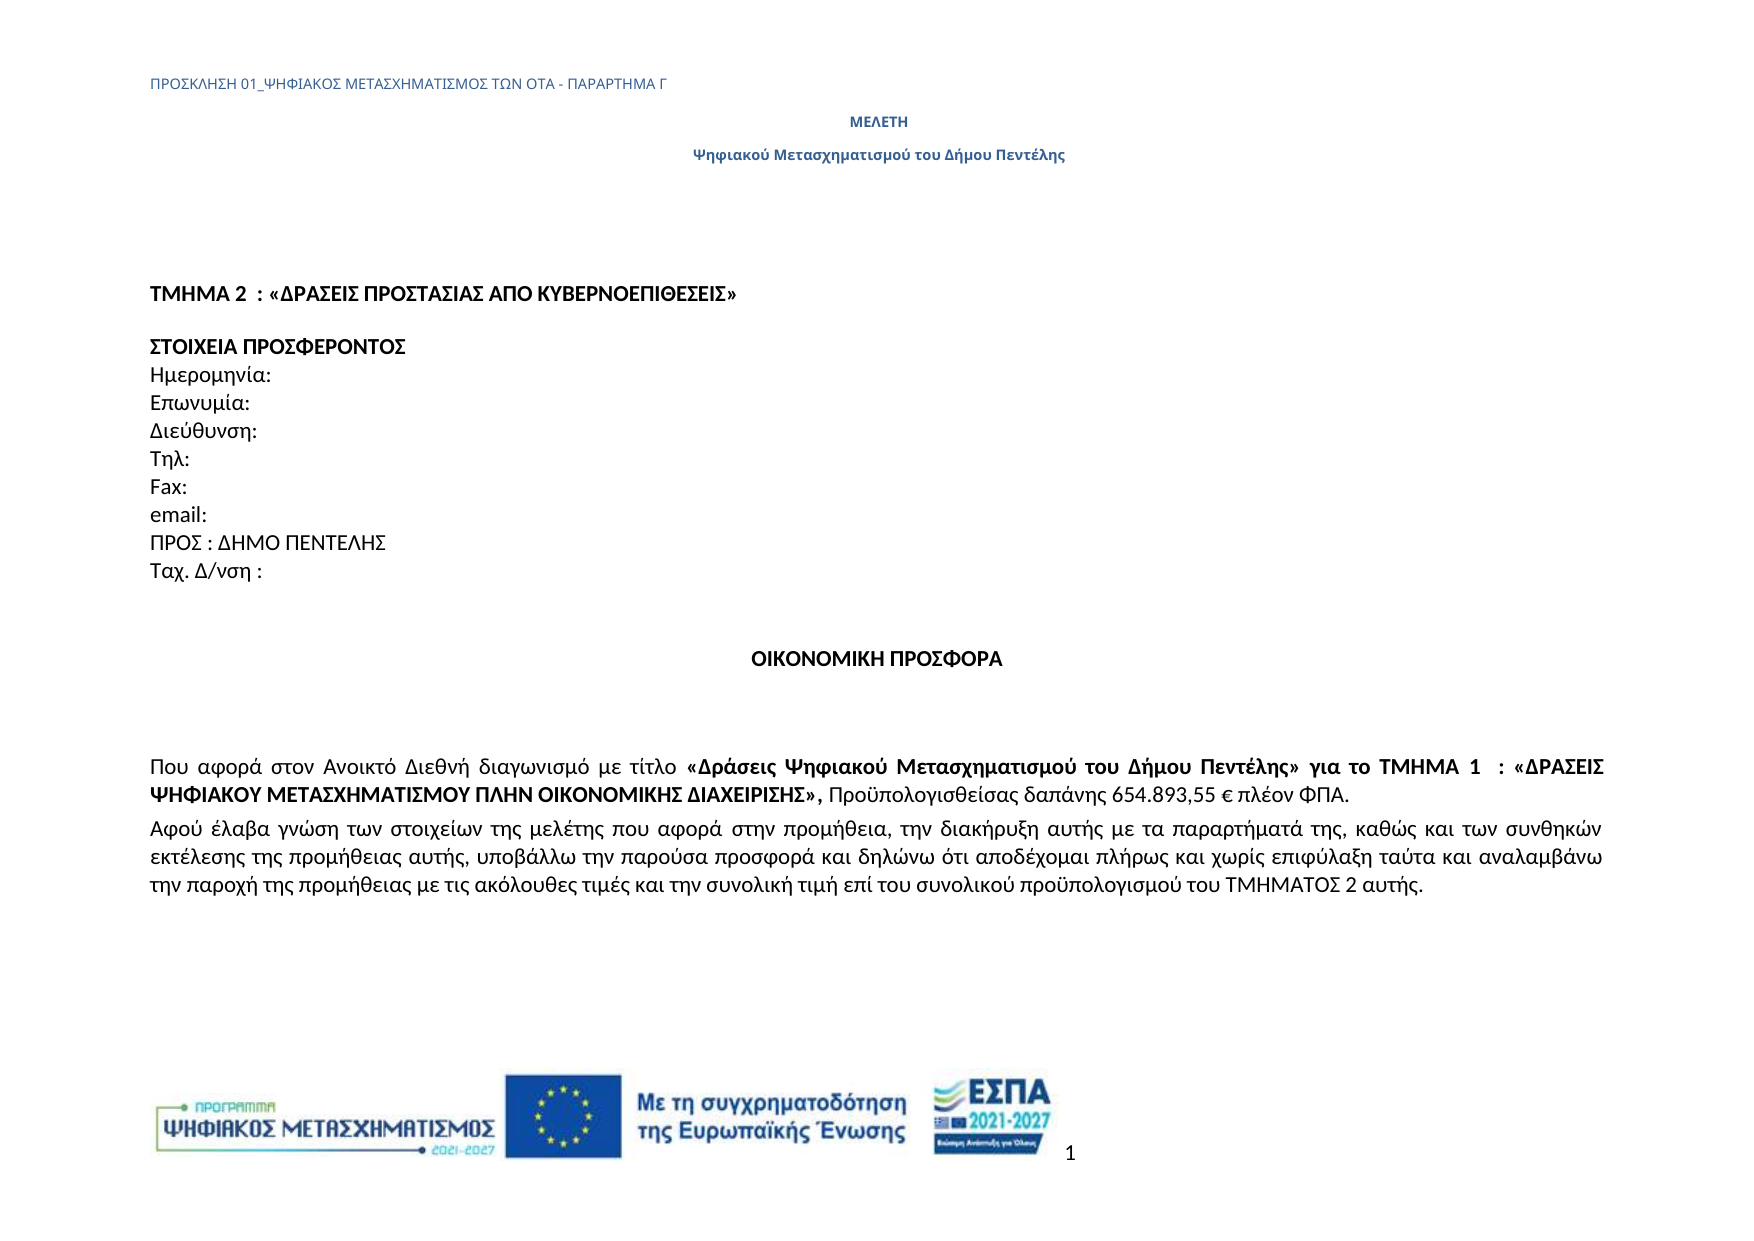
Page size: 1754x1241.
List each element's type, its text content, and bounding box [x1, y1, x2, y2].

text Ταχ. Δ/νση : [150, 556, 1604, 584]
text Διεύθυνση: [150, 416, 1604, 444]
text ΣΤΟΙΧΕΙΑ ΠΡΟΣΦΕΡΟΝΤΟΣ [150, 332, 1604, 360]
text Ημερομηνία: [150, 360, 1604, 388]
text Που αφορά στον Ανοικτό Διεθνή διαγωνισμό με τίτλο «Δράσεις Ψηφιακού Μετασχηματισμού του Δήμου Πεντέλης» για το ΤΜΗΜΑ 1 : «ΔΡΑΣΕΙΣ ΨΗΦΙΑΚΟΥ ΜΕΤΑΣΧΗΜΑΤΙΣΜΟΥ ΠΛΗΝ ΟΙΚΟΝΟΜΙΚΗΣ ΔΙΑΧΕΙΡΙΣΗΣ», Προϋπολογισθείσας δαπάνης 654.893,55 € πλέον ΦΠΑ. [150, 752, 1604, 808]
text Fax: [150, 472, 1604, 500]
text ΠΡΟΣ : ΔΗΜΟ ΠΕΝΤΕΛΗΣ [150, 528, 1604, 556]
text Αφού έλαβα γνώση των στοιχείων της μελέτης που αφορά στην προμήθεια, την διακήρυξη αυτής με τα παραρτήματά της, καθώς και των συνθηκών εκτέλεσης της προμήθειας αυτής, υποβάλλω την παρούσα προσφορά και δηλώνω ότι αποδέχομαι πλήρως και χωρίς επιφύλαξη ταύτα και αναλαμβάνω την παροχή της προμήθειας με τις ακόλουθες τιμές και την συνολική τιμή επί του συνολικού προϋπολογισμού του ΤΜΗΜΑΤΟΣ 2 αυτής. [150, 814, 1604, 898]
text Επωνυμία: [150, 388, 1604, 416]
text email: [150, 500, 1604, 528]
text ΤΜΗΜΑ 2 : «ΔΡΑΣΕΙΣ ΠΡΟΣΤΑΣΙΑΣ ΑΠΟ ΚΥΒΕΡΝΟΕΠΙΘΕΣΕΙΣ» [150, 279, 1604, 307]
picture [150, 1068, 1059, 1161]
text ΟΙΚΟΝΟΜΙΚΗ ΠΡΟΣΦΟΡΑ [150, 644, 1604, 672]
text Τηλ: [150, 444, 1604, 472]
